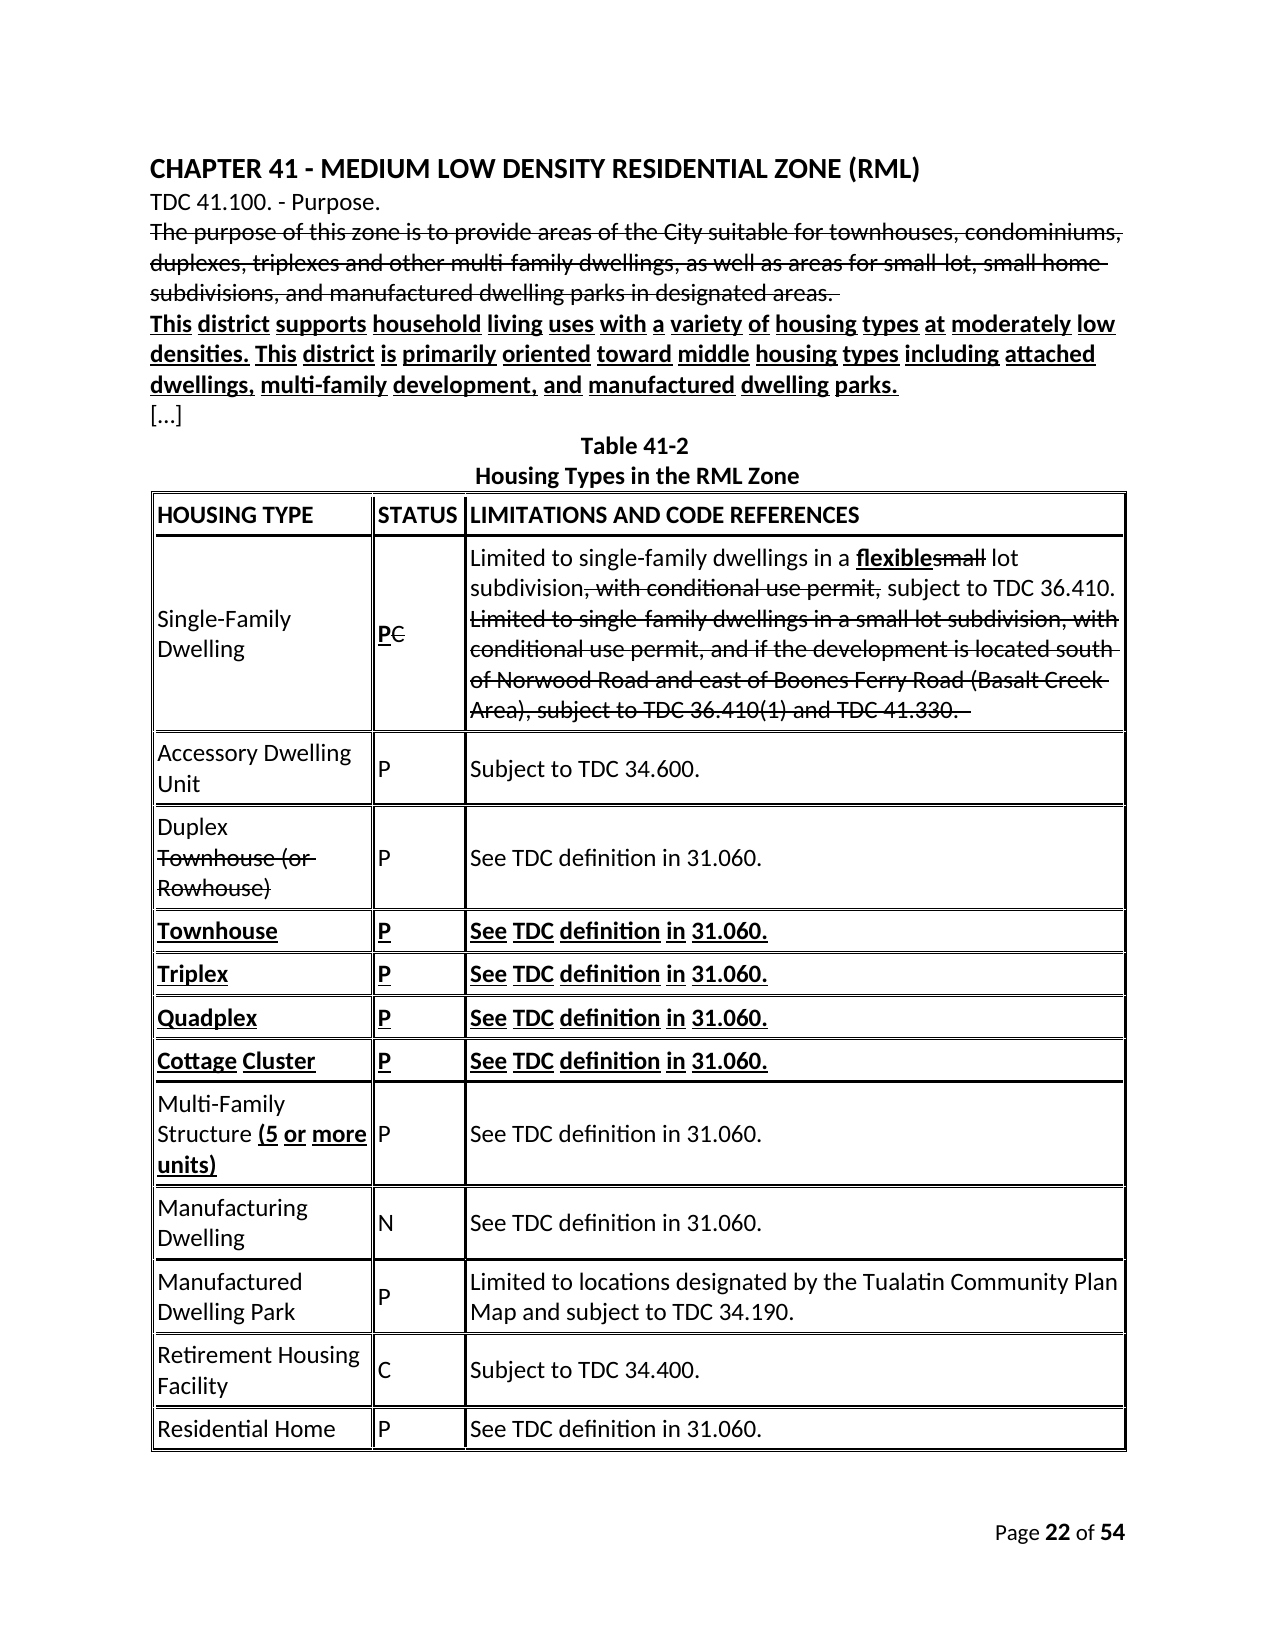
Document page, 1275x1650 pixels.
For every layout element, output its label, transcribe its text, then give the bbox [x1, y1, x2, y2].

table_cell See TDC definition in 31.060. [465, 1405, 1125, 1448]
table_cell Multi-Family Structure (5 or more units) [154, 1080, 371, 1184]
table_cell N [375, 1188, 464, 1258]
table_cell PC [375, 537, 464, 730]
table_cell C [375, 1335, 464, 1405]
table_cell Cottage Cluster [152, 1037, 373, 1080]
table_cell Townhouse [154, 908, 371, 951]
text TDC 41.100. - Purpose. [150, 186, 1125, 216]
table_cell See TDC definition in 31.060. [467, 1080, 1124, 1184]
table_cell See TDC definition in 31.060. [465, 951, 1126, 994]
table_cell Limited to single-family dwellings in a flexiblesmall lot subdivision, with conditional use permit, subject to TDC 36.410. Limited to single-family dwellings in a small lot subdivision, with conditional use permit, and if the development is located south of Norwood Road and east of Boones Ferry Road (Basalt Creek Area), subject to TDC 36.410(1) and TDC 41.330. [467, 534, 1124, 730]
table_cell See TDC definition in 31.060. [465, 994, 1126, 1037]
table_header STATUS [373, 494, 465, 534]
table_cell P [375, 911, 464, 951]
text The purpose of this zone is to provide areas of the City suitable for townhouses, condominiums, duplexes, triplexes and other multi-family dwellings, as well as areas for small-lot, small home subdivisions, and manufactured dwelling parks in designated areas. [150, 216, 1125, 308]
table_cell P [375, 1083, 464, 1184]
table_cell P [375, 954, 464, 994]
table_cell Residential Home [154, 1405, 373, 1448]
table_header LIMITATIONS AND CODE REFERENCES [465, 494, 1124, 534]
table_header HOUSING TYPE [152, 492, 373, 534]
table_cell Quadplex [152, 994, 373, 1037]
table_cell Subject to TDC 34.600. [465, 730, 1126, 803]
text […] [150, 399, 1125, 430]
text This district supports household living uses with a variety of housing types at moderately low densities. This district is primarily oriented toward middle housing types including attached dwellings, multi-family development, and manufactured dwelling parks. [150, 308, 1125, 399]
table_cell Subject to TDC 34.400. [467, 1331, 1125, 1405]
table_cell P [375, 1040, 464, 1080]
table_cell P [375, 807, 464, 907]
table_cell Manufactured Dwelling Park [152, 1258, 371, 1331]
table_cell Limited to locations designated by the Tualatin Community Plan Map and subject to TDC 34.190. [467, 1258, 1126, 1331]
table_cell See TDC definition in 31.060. [467, 803, 1125, 907]
table_cell Duplex Townhouse (or Rowhouse) [154, 803, 371, 907]
table_cell Manufacturing Dwelling [154, 1184, 371, 1258]
table_cell Accessory Dwelling Unit [152, 730, 373, 803]
table_cell Retirement Housing Facility [154, 1331, 371, 1405]
table_cell P [373, 1409, 465, 1448]
table_cell Single-Family Dwelling [154, 534, 371, 730]
table_cell See TDC definition in 31.060. [467, 908, 1125, 951]
text Table 41-2 Housing Types in the RML Zone [150, 430, 1125, 491]
table_cell See TDC definition in 31.060. [465, 1037, 1126, 1080]
table_cell P [375, 997, 464, 1037]
table_cell P [375, 733, 464, 803]
table_cell See TDC definition in 31.060. [467, 1184, 1125, 1258]
subtitle CHAPTER 41 - MEDIUM LOW DENSITY RESIDENTIAL ZONE (RML) [150, 150, 1125, 186]
table_cell P [375, 1261, 464, 1331]
table_cell Triplex [152, 951, 373, 994]
